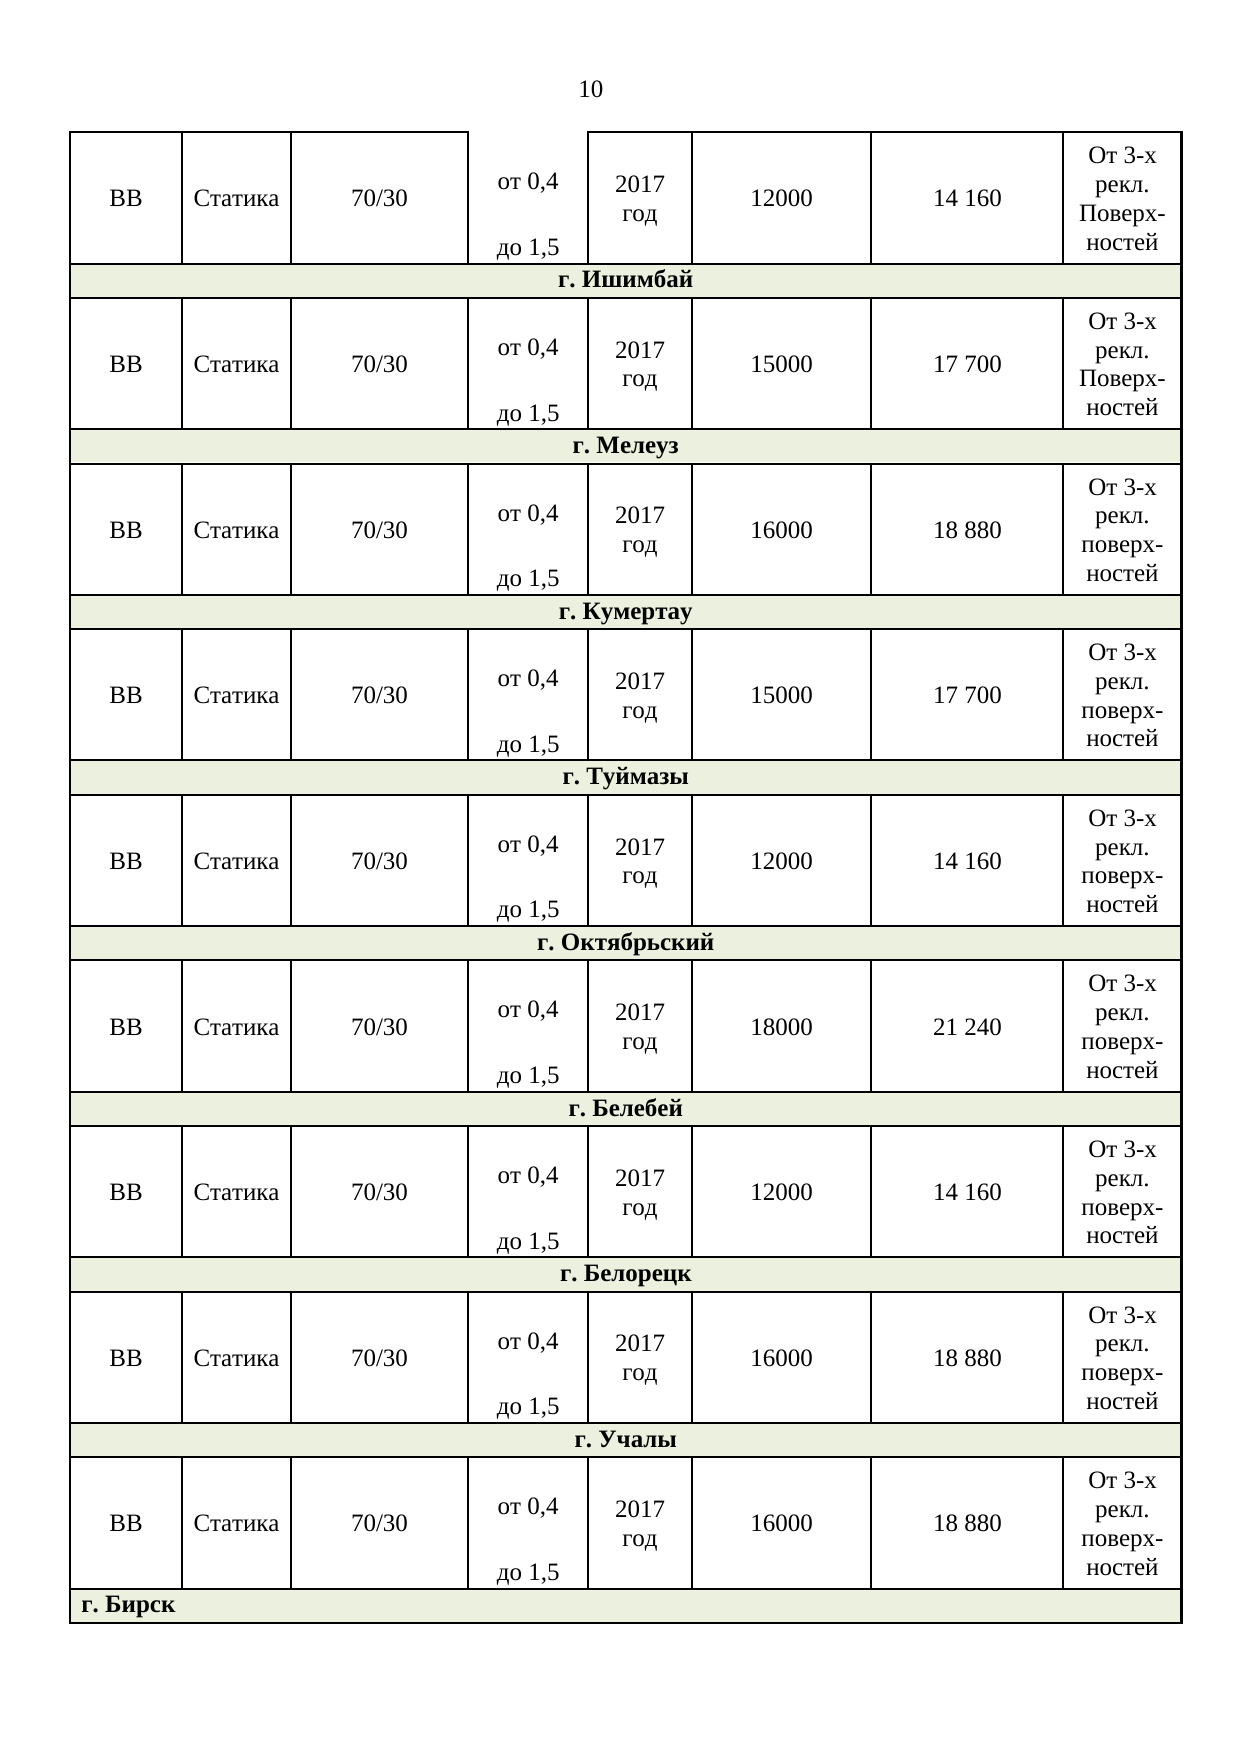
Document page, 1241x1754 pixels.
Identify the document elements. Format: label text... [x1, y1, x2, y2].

table_cell BB [71, 961, 181, 1091]
table_cell От 3-х рекл. поверх-ностей [1064, 630, 1180, 759]
table_cell до 1,5 [469, 725, 587, 759]
table_cell 70/30 [292, 630, 467, 759]
table_cell Статика [183, 465, 290, 594]
table_cell 2017 год [589, 1293, 691, 1422]
table_cell до 1,5 [469, 559, 587, 594]
table_cell 2017 год [589, 961, 691, 1091]
table_cell 15000 [693, 630, 870, 759]
table_cell 70/30 [292, 1293, 467, 1422]
table_cell 21 240 [872, 961, 1062, 1091]
table_cell Статика [183, 796, 290, 925]
table_cell BB [71, 630, 181, 759]
table_cell От 3-х рекл. поверх-ностей [1064, 465, 1180, 594]
table_cell от 0,4 [469, 630, 587, 725]
table_cell 14 160 [872, 796, 1062, 925]
table_cell г. Туймазы [71, 761, 1180, 794]
table_cell Статика [183, 1458, 290, 1587]
table_cell BB [71, 796, 181, 925]
table_cell от 0,4 [469, 961, 587, 1056]
table_cell 2017 год [589, 1458, 691, 1587]
table_cell Статика [183, 1127, 290, 1256]
table_cell до 1,5 [469, 1553, 587, 1587]
table_cell г. Учалы [71, 1424, 1180, 1456]
table_cell г. Бирск [71, 1590, 1180, 1622]
table_cell г. Мелеуз [71, 430, 1180, 462]
table_cell Статика [183, 299, 290, 428]
table_cell Статика [183, 1293, 290, 1422]
table_cell 18 880 [872, 465, 1062, 594]
table_cell 18 880 [872, 1458, 1062, 1587]
table_cell от 0,4 [469, 796, 587, 891]
table_cell От 3-х рекл. Поверх-ностей [1064, 299, 1180, 428]
table_cell 14 160 [872, 133, 1062, 262]
table_cell 70/30 [292, 1127, 467, 1256]
table_cell от 0,4 [469, 1127, 587, 1222]
table_cell 70/30 [292, 1458, 467, 1587]
table_cell BB [71, 1458, 181, 1587]
table_cell Статика [183, 961, 290, 1091]
table_cell до 1,5 [469, 1222, 587, 1256]
table_cell 2017 год [589, 630, 691, 759]
table_cell 2017 год [589, 1127, 691, 1256]
table_cell г. Белебей [71, 1093, 1180, 1125]
table_cell 70/30 [292, 796, 467, 925]
table_cell BB [71, 465, 181, 594]
table_cell 18000 [693, 961, 870, 1091]
table_cell от 0,4 [469, 131, 587, 228]
table_cell 16000 [693, 1458, 870, 1587]
table_cell 12000 [693, 796, 870, 925]
table_cell 16000 [693, 1293, 870, 1422]
table_cell BB [71, 1127, 181, 1256]
table_cell 16000 [693, 465, 870, 594]
table_cell 14 160 [872, 1127, 1062, 1256]
table_cell От 3-х рекл. поверх-ностей [1064, 1127, 1180, 1256]
table_cell г. Кумертау [71, 596, 1180, 628]
table_cell 2017 год [589, 465, 691, 594]
table_cell 2017 год [589, 133, 691, 262]
table_cell 17 700 [872, 630, 1062, 759]
table_cell 12000 [693, 1127, 870, 1256]
table_cell 2017 год [589, 796, 691, 925]
table_cell до 1,5 [469, 228, 587, 262]
table_cell от 0,4 [469, 1458, 587, 1553]
table_cell От 3-х рекл. поверх-ностей [1064, 796, 1180, 925]
table_cell 70/30 [292, 133, 467, 262]
table_cell 15000 [693, 299, 870, 428]
table_cell BB [71, 133, 181, 262]
table_cell от 0,4 [469, 465, 587, 559]
table_cell 18 880 [872, 1293, 1062, 1422]
table_cell г. Октябрьский [71, 927, 1180, 959]
table_cell От 3-х рекл. Поверх-ностей [1064, 133, 1180, 262]
table_cell г. Ишимбай [71, 265, 1180, 297]
table_cell 12000 [693, 133, 870, 262]
table_cell 2017 год [589, 299, 691, 428]
table_cell 70/30 [292, 961, 467, 1091]
table_cell BB [71, 1293, 181, 1422]
table_cell От 3-х рекл. поверх-ностей [1064, 961, 1180, 1091]
table_cell до 1,5 [469, 394, 587, 428]
table_cell до 1,5 [469, 1388, 587, 1422]
table_cell от 0,4 [469, 1293, 587, 1387]
table_cell 17 700 [872, 299, 1062, 428]
table_cell От 3-х рекл. поверх-ностей [1064, 1458, 1180, 1587]
table_cell до 1,5 [469, 891, 587, 925]
table_cell Статика [183, 630, 290, 759]
table_cell до 1,5 [469, 1056, 587, 1091]
table_cell от 0,4 [469, 299, 587, 394]
table_cell Статика [183, 133, 290, 262]
table_cell BB [71, 299, 181, 428]
table_cell 70/30 [292, 465, 467, 594]
table_cell От 3-х рекл. поверх-ностей [1064, 1293, 1180, 1422]
table_cell 70/30 [292, 299, 467, 428]
table_cell г. Белорецк [71, 1258, 1180, 1291]
